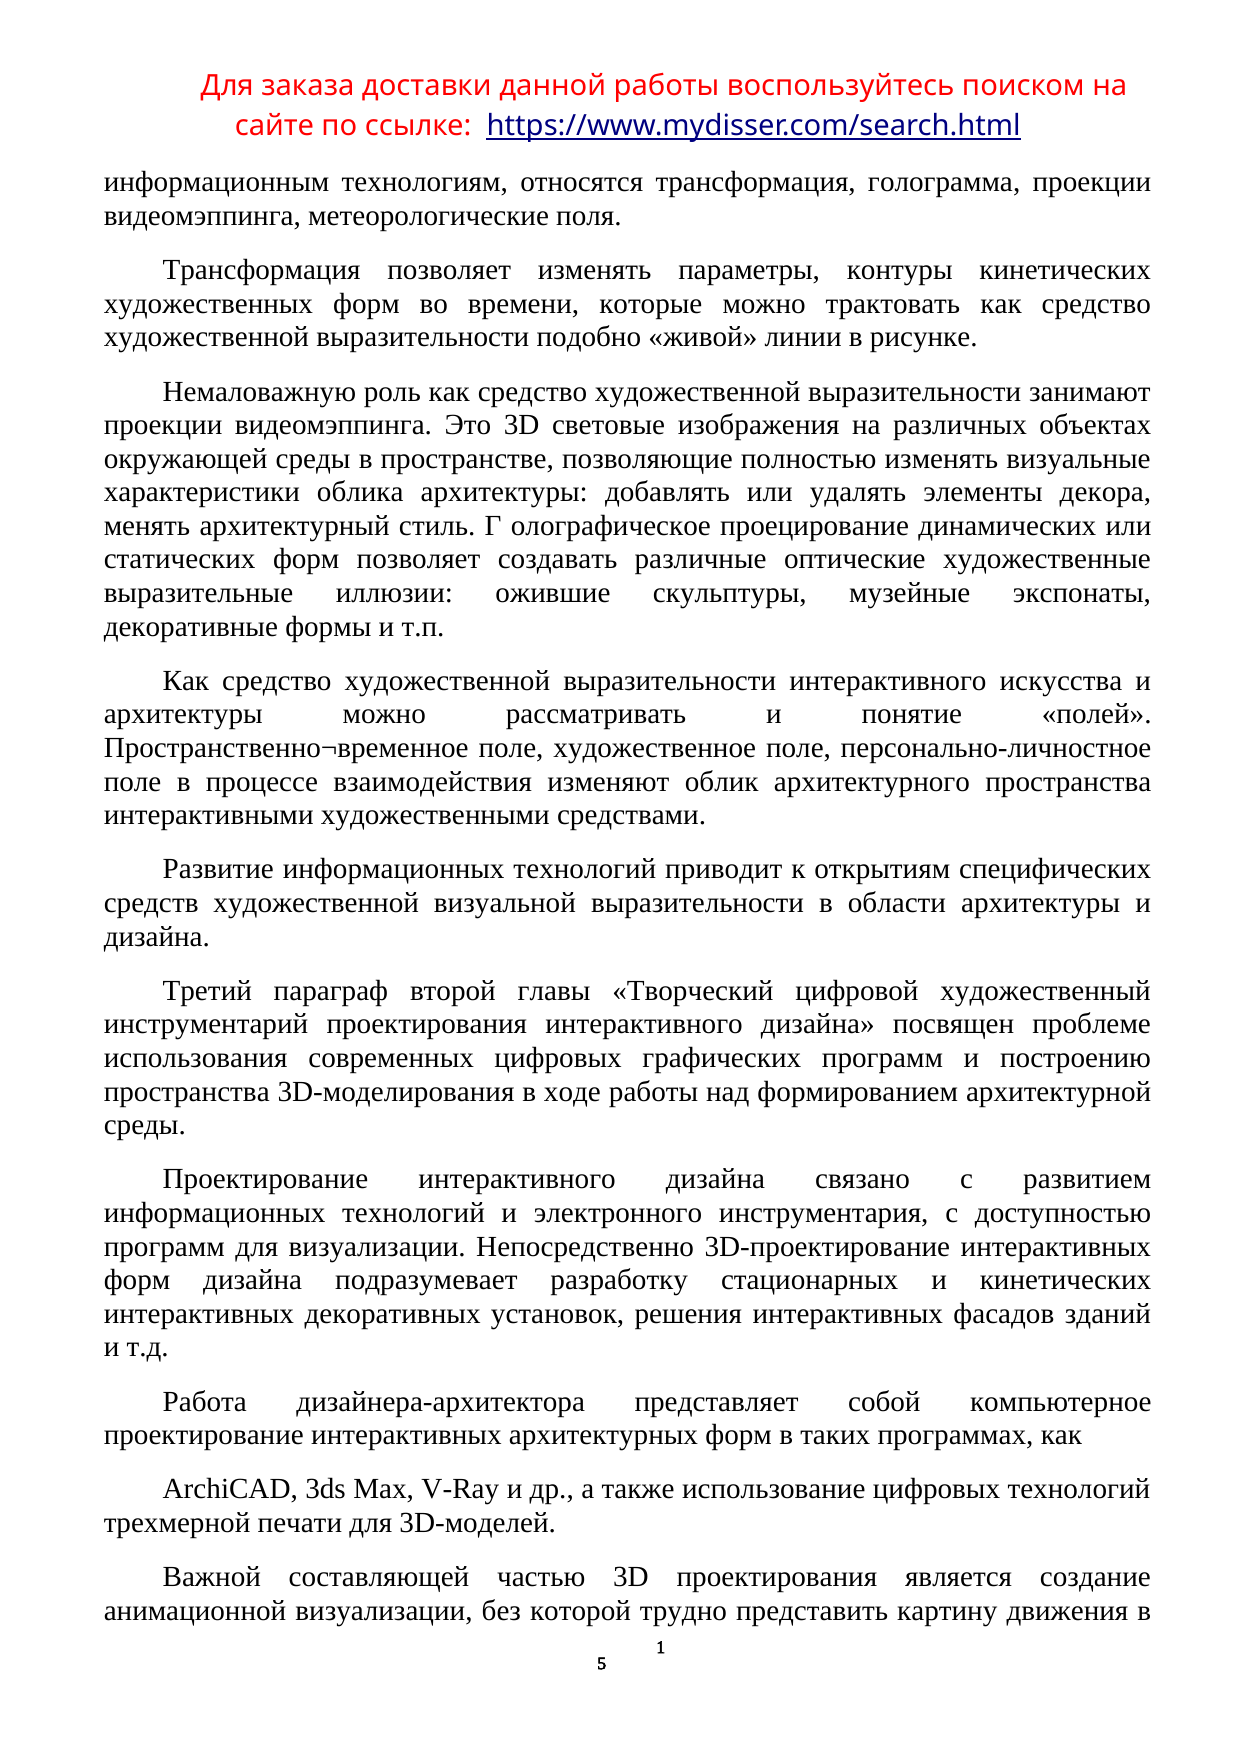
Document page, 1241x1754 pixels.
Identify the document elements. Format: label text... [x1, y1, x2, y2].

text ArchiCAD, 3ds Max, V-Ray и др., а также использование цифровых технологий трехмерной печати для 3D-моделей. [103, 1472, 1152, 1539]
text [103, 1559, 1152, 1627]
text Трансформация позволяет изменять параметры, контуры кинетических художественных форм во времени, которые можно трактовать как средство художественной выразительности подобно «живой» линии в рисунке. [103, 252, 1152, 353]
text Как средство художественной выразительности интерактивного искусства и архитектуры можно рассматривать и понятие «полей». Пространственно¬временное поле, художественное поле, персонально-личностное поле в процессе взаимодействия изменяют облик архитектурного пространства интерактивными художественными средствами. [103, 663, 1152, 831]
text Развитие информационных технологий приводит к открытиям специфических средств художественной визуальной выразительности в области архитектуры и дизайна. [103, 852, 1152, 952]
text Проектирование интерактивного дизайна связано с развитием информационных технологий и электронного инструментария, с доступностью программ для визуализации. Непосредственно 3D-проектирование интерактивных форм дизайна подразумевает разработку стационарных и кинетических интерактивных декоративных установок, решения интерактивных фасадов зданий и т.д. [103, 1162, 1152, 1363]
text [103, 164, 1152, 232]
text Третий параграф второй главы «Творческий цифровой художественный инструментарий проектирования интерактивного дизайна» посвящен проблеме использования современных цифровых графических программ и построению пространства 3D-моделирования в ходе работы над формированием архитектурной среды. [103, 973, 1152, 1141]
text Немаловажную роль как средство художественной выразительности занимают проекции видеомэппинга. Это 3D световые изображения на различных объектах окружающей среды в пространстве, позволяющие полностью изменять визуальные характеристики облика архитектуры: добавлять или удалять элементы декора, менять архитектурный стиль. Г олографическое проецирование динамических или статических форм позволяет создавать различные оптические художественные выразительные иллюзии: ожившие скульптуры, музейные экспонаты, декоративные формы и т.п. [103, 374, 1152, 642]
text Работа дизайнера-архитектора представляет собой компьютерное проектирование интерактивных архитектурных форм в таких программах, как [103, 1384, 1152, 1451]
